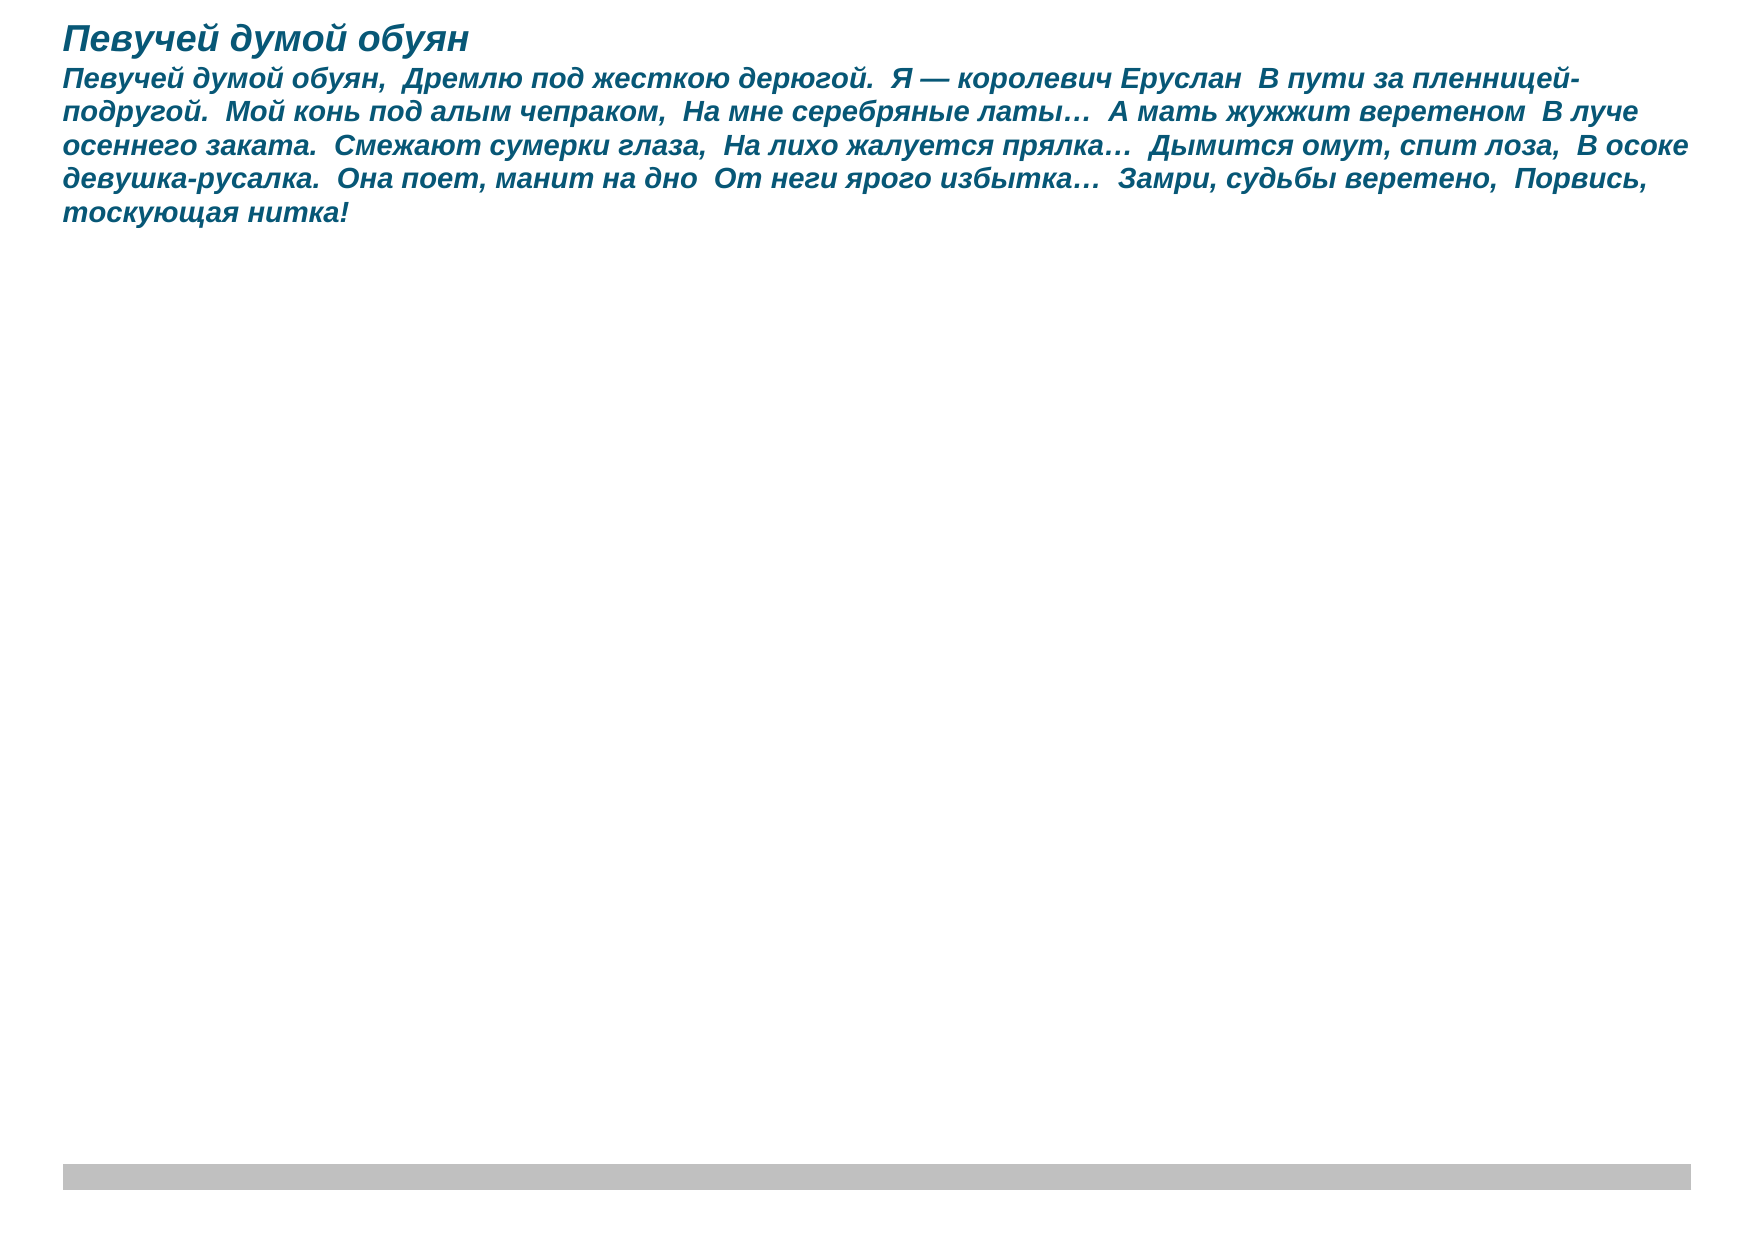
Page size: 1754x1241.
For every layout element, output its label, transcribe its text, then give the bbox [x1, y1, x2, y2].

subtitle Певучей думой обуян [62, 17, 1691, 60]
text Певучей думой обуян, [62, 61, 1691, 228]
